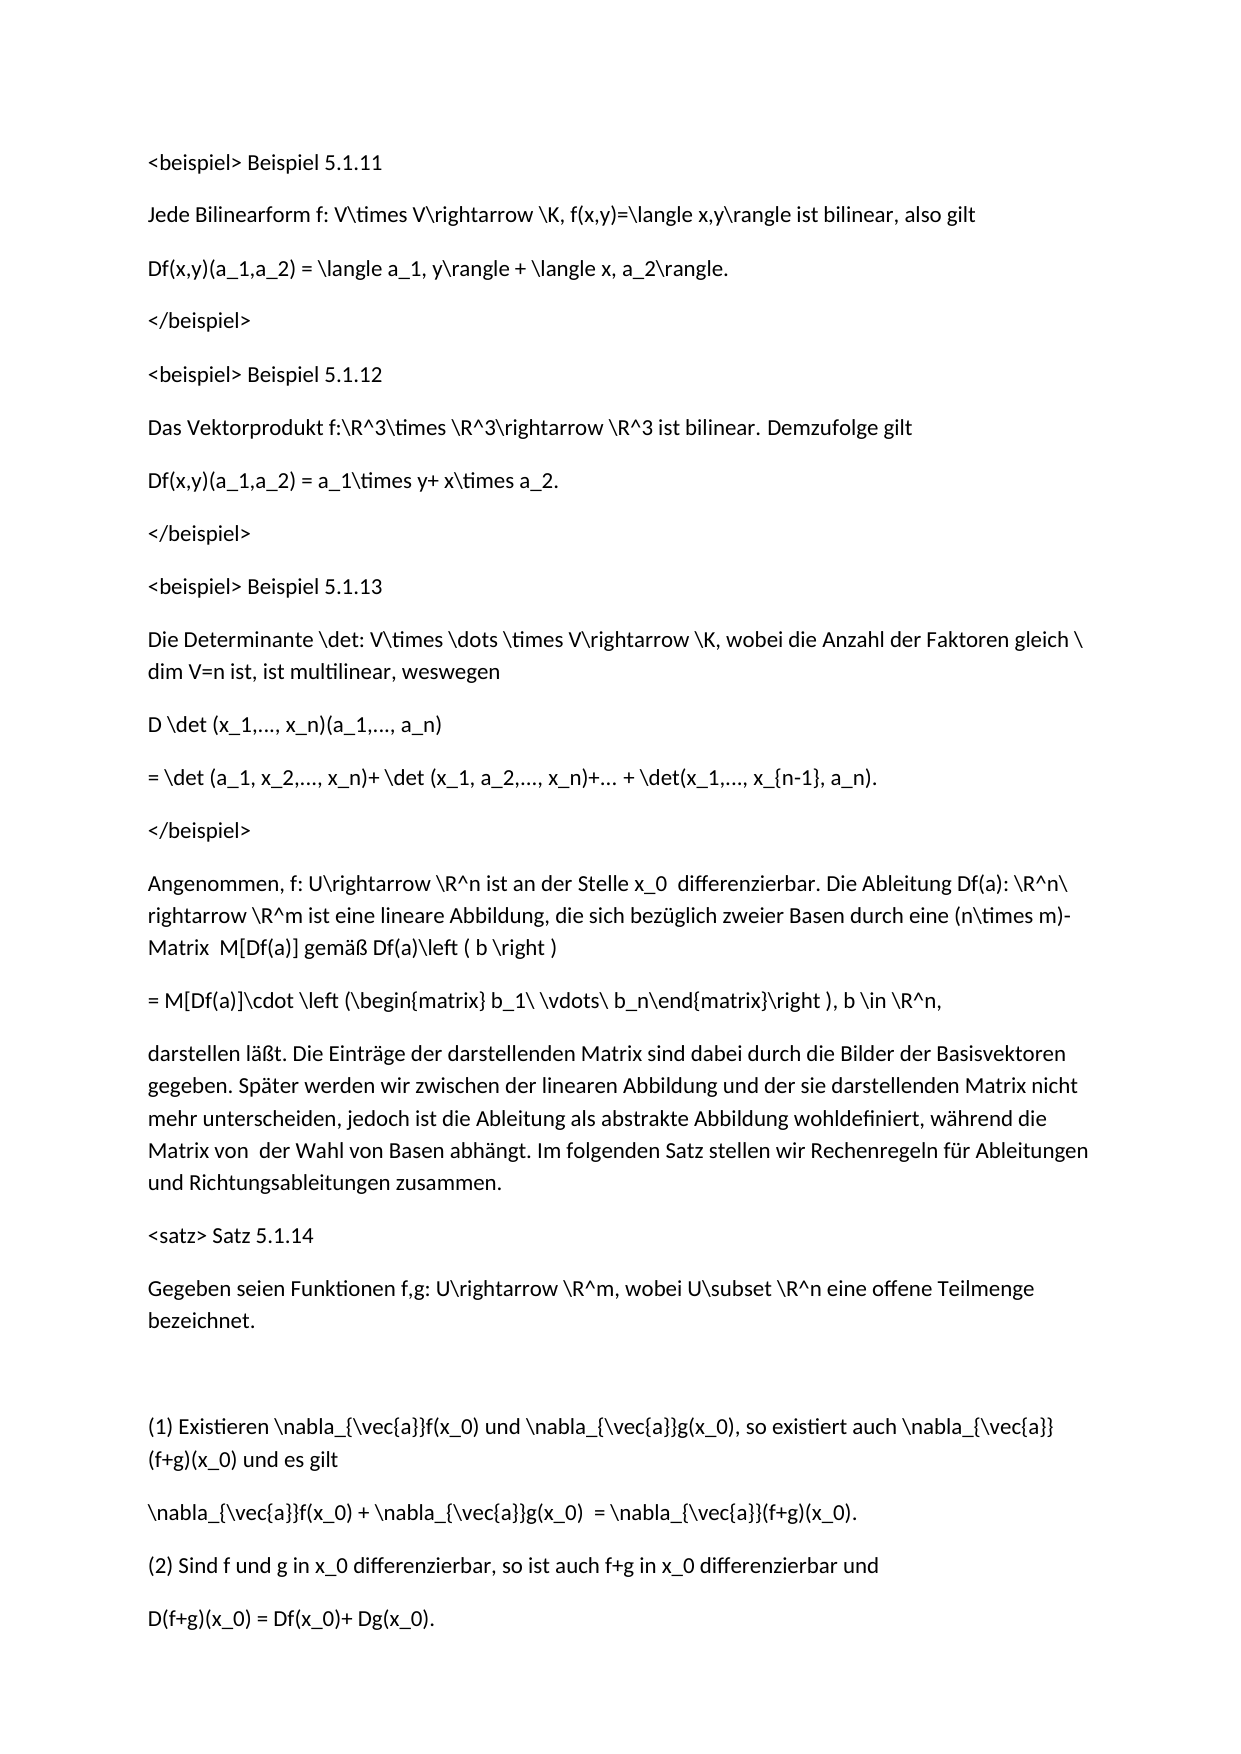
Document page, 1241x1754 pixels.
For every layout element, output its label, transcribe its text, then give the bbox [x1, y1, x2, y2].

text </beispiel> [148, 519, 1093, 547]
text Angenommen, f: U\rightarrow \R^n ist an der Stelle x_0 differenzierbar. Die Ableitung Df(a): \R^n\rightarrow \R^m ist eine lineare Abbildung, die sich bezüglich zweier Basen durch eine (n\times m)-Matrix M[Df(a)] gemäß Df(a)\left ( b \right ) [148, 869, 1093, 961]
text Die Determinante \det: V\times \dots \times V\rightarrow \K, wobei die Anzahl der Faktoren gleich \dim V=n ist, ist multilinear, weswegen [148, 625, 1093, 685]
text D(f+g)(x_0) = Df(x_0)+ Dg(x_0). [148, 1604, 1093, 1632]
text Gegeben seien Funktionen f,g: U\rightarrow \R^m, wobei U\subset \R^n eine offene Teilmenge bezeichnet. [148, 1274, 1093, 1334]
text <beispiel> Beispiel 5.1.13 [148, 572, 1093, 600]
text D \det (x_1,..., x_n)(a_1,..., a_n) [148, 710, 1093, 738]
text Df(x,y)(a_1,a_2) = \langle a_1, y\rangle + \langle x, a_2\rangle. [148, 254, 1093, 282]
text <beispiel> Beispiel 5.1.12 [148, 360, 1093, 388]
text darstellen läßt. Die Einträge der darstellenden Matrix sind dabei durch die Bilder der Basisvektoren gegeben. Später werden wir zwischen der linearen Abbildung und der sie darstellenden Matrix nicht mehr unterscheiden, jedoch ist die Ableitung als abstrakte Abbildung wohldefiniert, während die Matrix von der Wahl von Basen abhängt. Im folgenden Satz stellen wir Rechenregeln für Ableitungen und Richtungsableitungen zusammen. [148, 1039, 1093, 1196]
text </beispiel> [148, 307, 1093, 335]
text = \det (a_1, x_2,..., x_n)+ \det (x_1, a_2,..., x_n)+... + \det(x_1,..., x_{n-1}, a_n). [148, 763, 1093, 791]
text Df(x,y)(a_1,a_2) = a_1\times y+ x\times a_2. [148, 466, 1093, 494]
text <beispiel> Beispiel 5.1.11 [148, 148, 1093, 176]
text Jede Bilinearform f: V\times V\rightarrow \K, f(x,y)=\langle x,y\rangle ist bilinear, also gilt [148, 201, 1093, 229]
text (1) Existieren \nabla_{\vec{a}}f(x_0) und \nabla_{\vec{a}}g(x_0), so existiert auch \nabla_{\vec{a}}(f+g)(x_0) und es gilt [148, 1412, 1093, 1473]
text = M[Df(a)]\cdot \left (\begin{matrix} b_1\ \vdots\ b_n\end{matrix}\right ), b \in \R^n, [148, 986, 1093, 1014]
text \nabla_{\vec{a}}f(x_0) + \nabla_{\vec{a}}g(x_0) = \nabla_{\vec{a}}(f+g)(x_0). [148, 1498, 1093, 1526]
text </beispiel> [148, 816, 1093, 844]
text (2) Sind f und g in x_0 differenzierbar, so ist auch f+g in x_0 differenzierbar und [148, 1551, 1093, 1579]
text <satz> Satz 5.1.14 [148, 1221, 1093, 1249]
text Das Vektorprodukt f:\R^3\times \R^3\rightarrow \R^3 ist bilinear. Demzufolge gilt [148, 413, 1093, 441]
